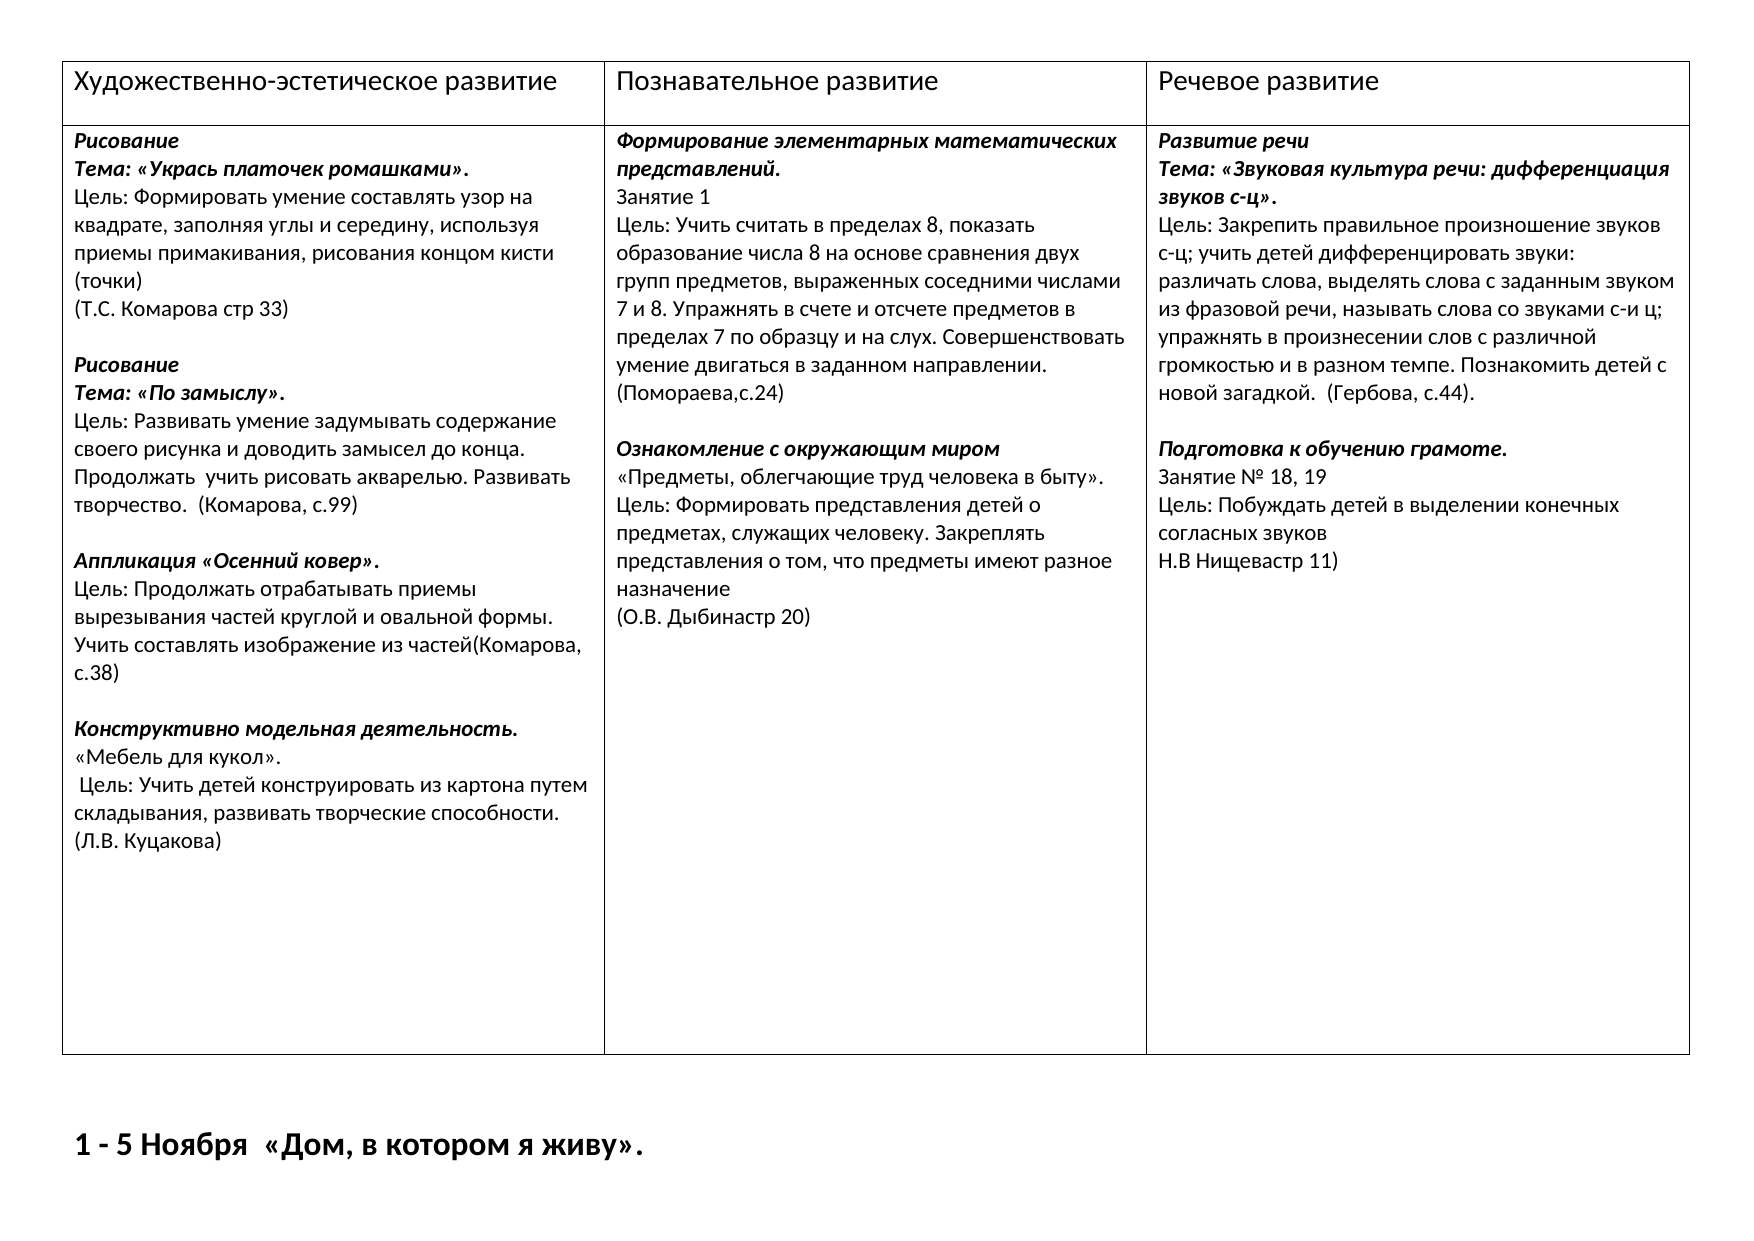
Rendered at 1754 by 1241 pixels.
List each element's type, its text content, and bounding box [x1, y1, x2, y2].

table_header Познавательное развитие [605, 62, 1146, 125]
table_cell Развитие речи Тема: «Звуковая культура речи: дифференциация звуков с-ц». Цель: Закрепить правильное произношение звуков с-ц; учить детей дифференцировать звуки: различать слова, выделять слова с заданным звуком из фразовой речи, называть слова со звуками с-и ц; упражнять в произнесении слов с различной громкостью и в разном темпе. Познакомить детей с новой загадкой. (Гербова, с.44). Подготовка к обучению грамоте. Занятие № 18, 19 Цель: Побуждать детей в выделении конечных согласных звуков Н.В Нищевастр 11) [1147, 126, 1689, 1054]
table_header Речевое развитие [1147, 62, 1689, 125]
text 1 - 5 Ноября «Дом, в котором я живу». [74, 1122, 1683, 1163]
table_header Художественно-эстетическое развитие [63, 62, 604, 125]
table_cell Рисование Тема: «Укрась платочек ромашками». Цель: Формировать умение составлять узор на квадрате, заполняя углы и середину, используя приемы примакивания, рисования концом кисти (точки) (Т.С. Комарова стр 33) Рисование Тема: «По замыслу». Цель: Развивать умение задумывать содержание своего рисунка и доводить замысел до конца. Продолжать учить рисовать акварелью. Развивать творчество. (Комарова, с.99) Аппликация «Осенний ковер». Цель: Продолжать отрабатывать приемы вырезывания частей круглой и овальной формы. Учить составлять изображение из частей(Комарова, с.38) Конструктивно модельная деятельность. «Мебель для кукол». Цель: Учить детей конструировать из картона путем складывания, развивать творческие способности. (Л.В. Куцакова) [63, 126, 604, 1054]
table_cell Формирование элементарных математических представлений. Занятие 1 Цель: Учить считать в пределах 8, показать образование числа 8 на основе сравнения двух групп предметов, выраженных соседними числами 7 и 8. Упражнять в счете и отсчете предметов в пределах 7 по образцу и на слух. Совершенствовать умение двигаться в заданном направлении. (Помораева,с.24) Ознакомление с окружающим миром «Предметы, облегчающие труд человека в быту». Цель: Формировать представления детей о предметах, служащих человеку. Закреплять представления о том, что предметы имеют разное назначение (О.В. Дыбинастр 20) [605, 126, 1146, 1054]
